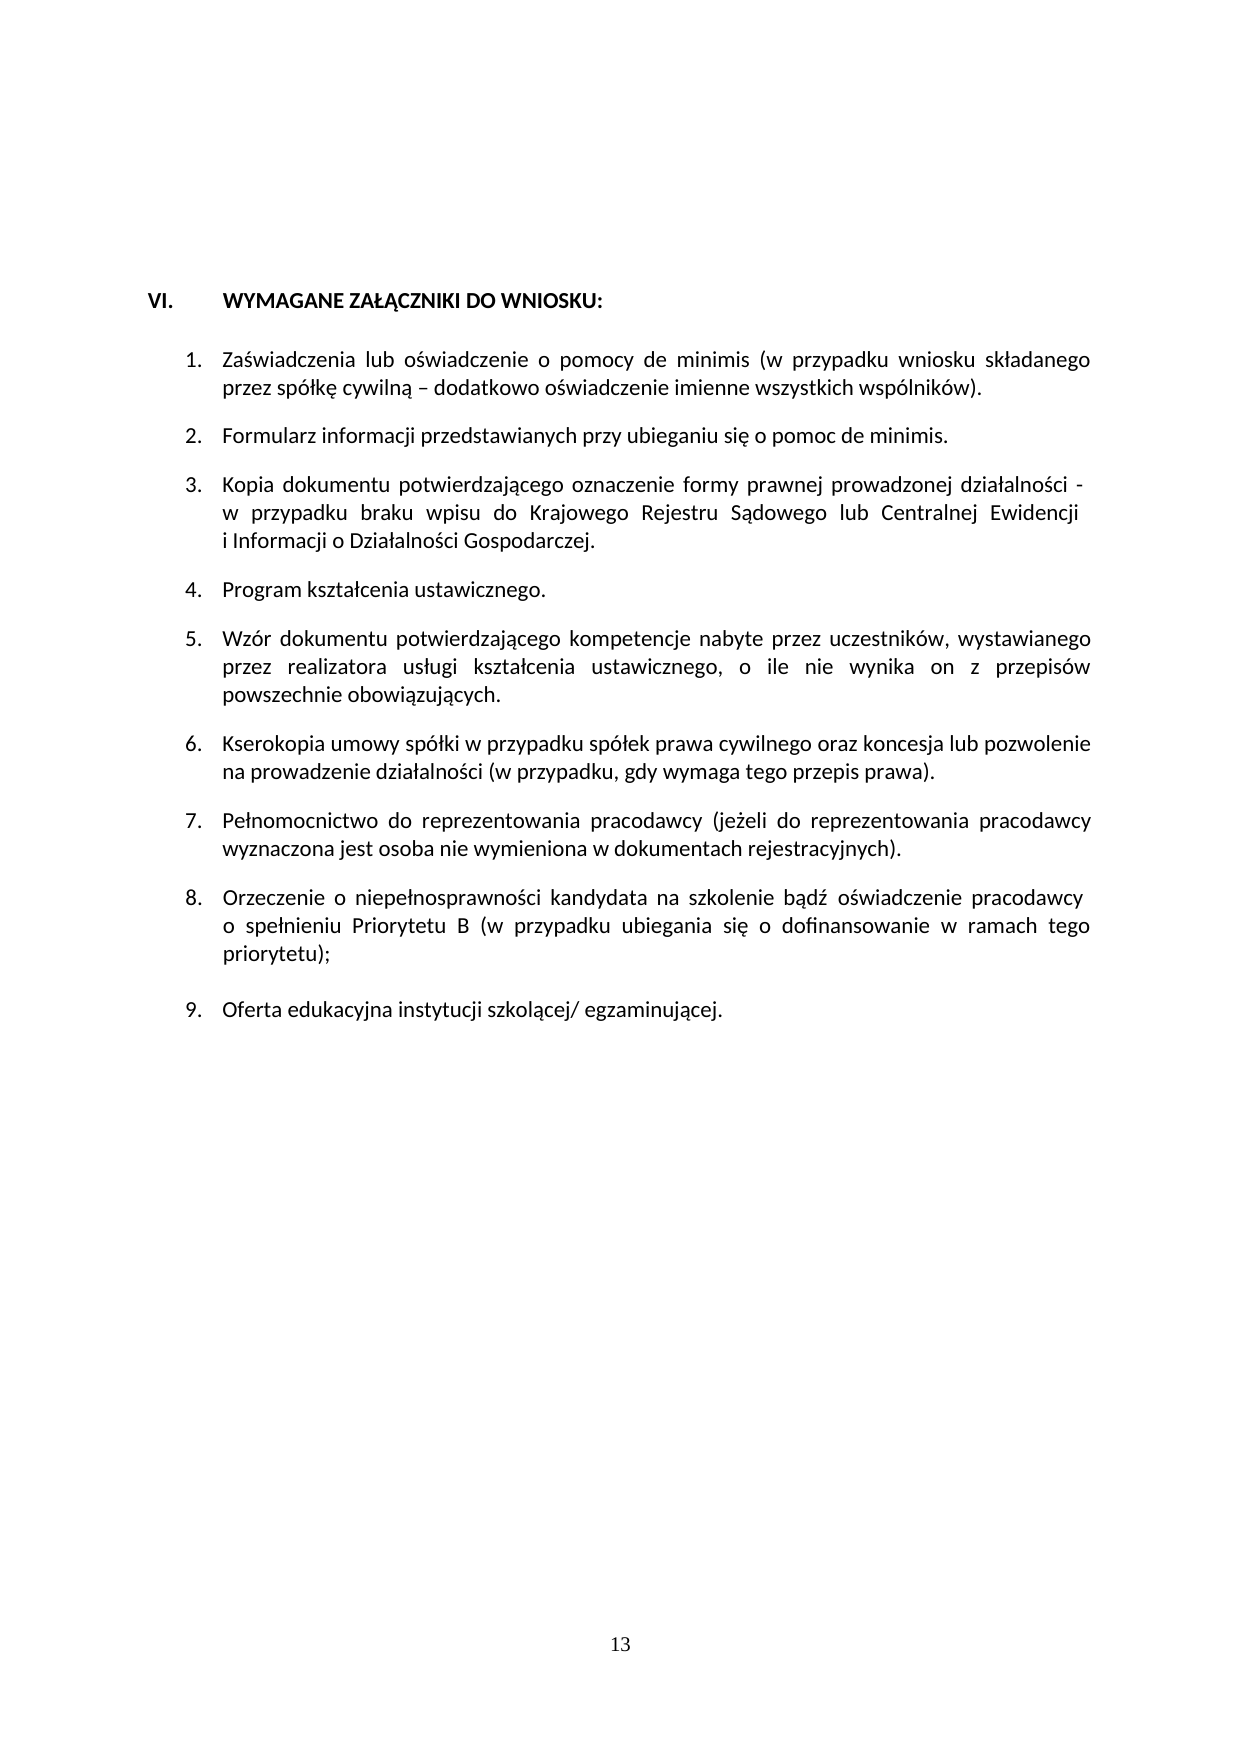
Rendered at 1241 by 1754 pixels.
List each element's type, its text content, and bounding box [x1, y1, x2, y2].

list Formularz informacji przedstawianych przy ubieganiu się o pomoc de minimis. [185, 422, 1092, 450]
list Pełnomocnictwo do reprezentowania pracodawcy (jeżeli do reprezentowania pracodawcy wyznaczona jest osoba nie wymieniona w dokumentach rejestracyjnych). [185, 806, 1092, 862]
list Wzór dokumentu potwierdzającego kompetencje nabyte przez uczestników, wystawianego przez realizatora usługi kształcenia ustawicznego, o ile nie wynika on z przepisów powszechnie obowiązujących. [185, 624, 1092, 708]
list WYMAGANE ZAŁĄCZNIKI DO WNIOSKU: [148, 286, 1092, 314]
list Oferta edukacyjna instytucji szkolącej/ egzaminującej. [185, 995, 1092, 1023]
list Orzeczenie o niepełnosprawności kandydata na szkolenie bądź oświadczenie pracodawcy o spełnieniu Priorytetu B (w przypadku ubiegania się o dofinansowanie w ramach tego priorytetu); [185, 883, 1092, 967]
list Program kształcenia ustawicznego. [185, 575, 1092, 603]
list Zaświadczenia lub oświadczenie o pomocy de minimis (w przypadku wniosku składanego przez spółkę cywilną – dodatkowo oświadczenie imienne wszystkich wspólników). [185, 345, 1092, 401]
list Kserokopia umowy spółki w przypadku spółek prawa cywilnego oraz koncesja lub pozwolenie na prowadzenie działalności (w przypadku, gdy wymaga tego przepis prawa). [185, 729, 1092, 785]
list Kopia dokumentu potwierdzającego oznaczenie formy prawnej prowadzonej działalności - w przypadku braku wpisu do Krajowego Rejestru Sądowego lub Centralnej Ewidencji i Informacji o Działalności Gospodarczej. [185, 471, 1092, 554]
